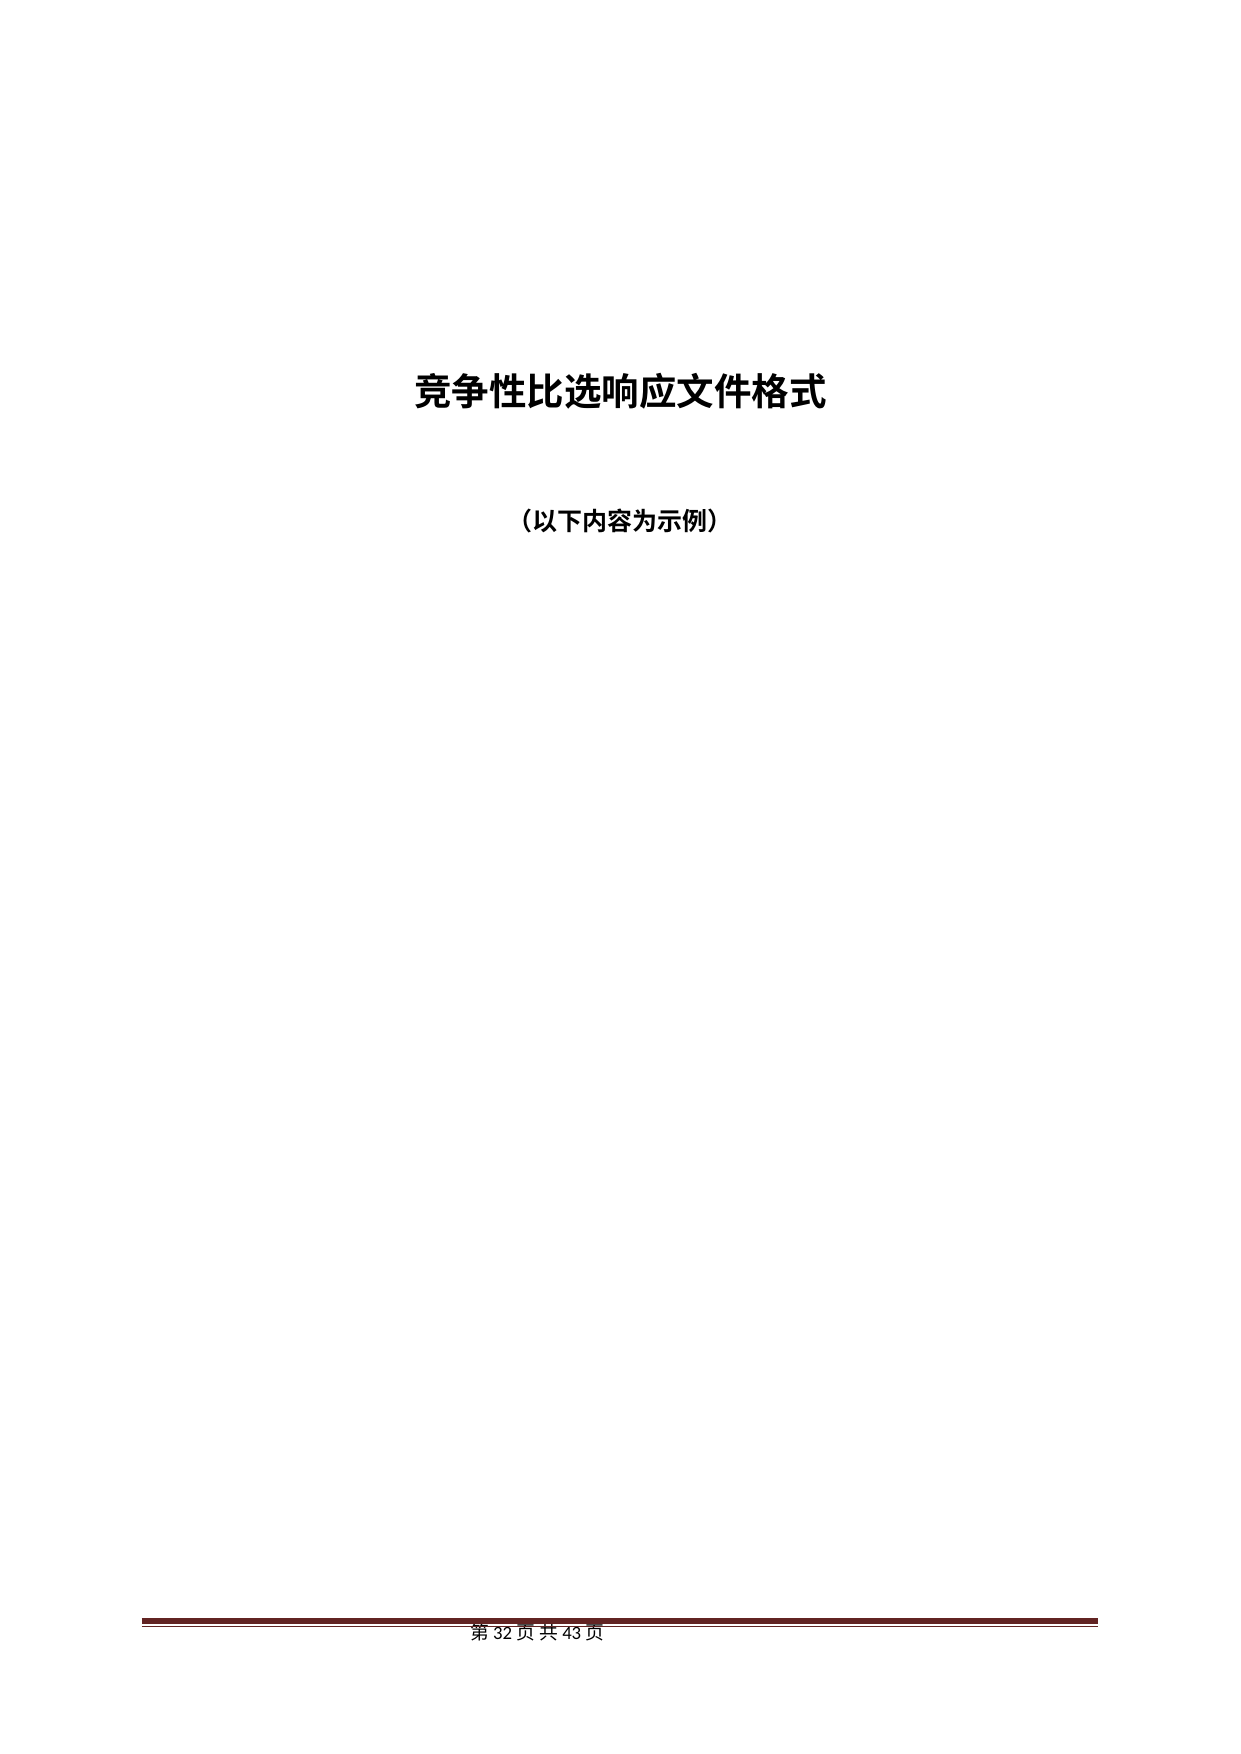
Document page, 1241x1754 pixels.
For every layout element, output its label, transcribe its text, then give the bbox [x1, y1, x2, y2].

text 竞争性比选响应文件格式 [142, 357, 1098, 422]
text （以下内容为示例） [142, 487, 1098, 552]
